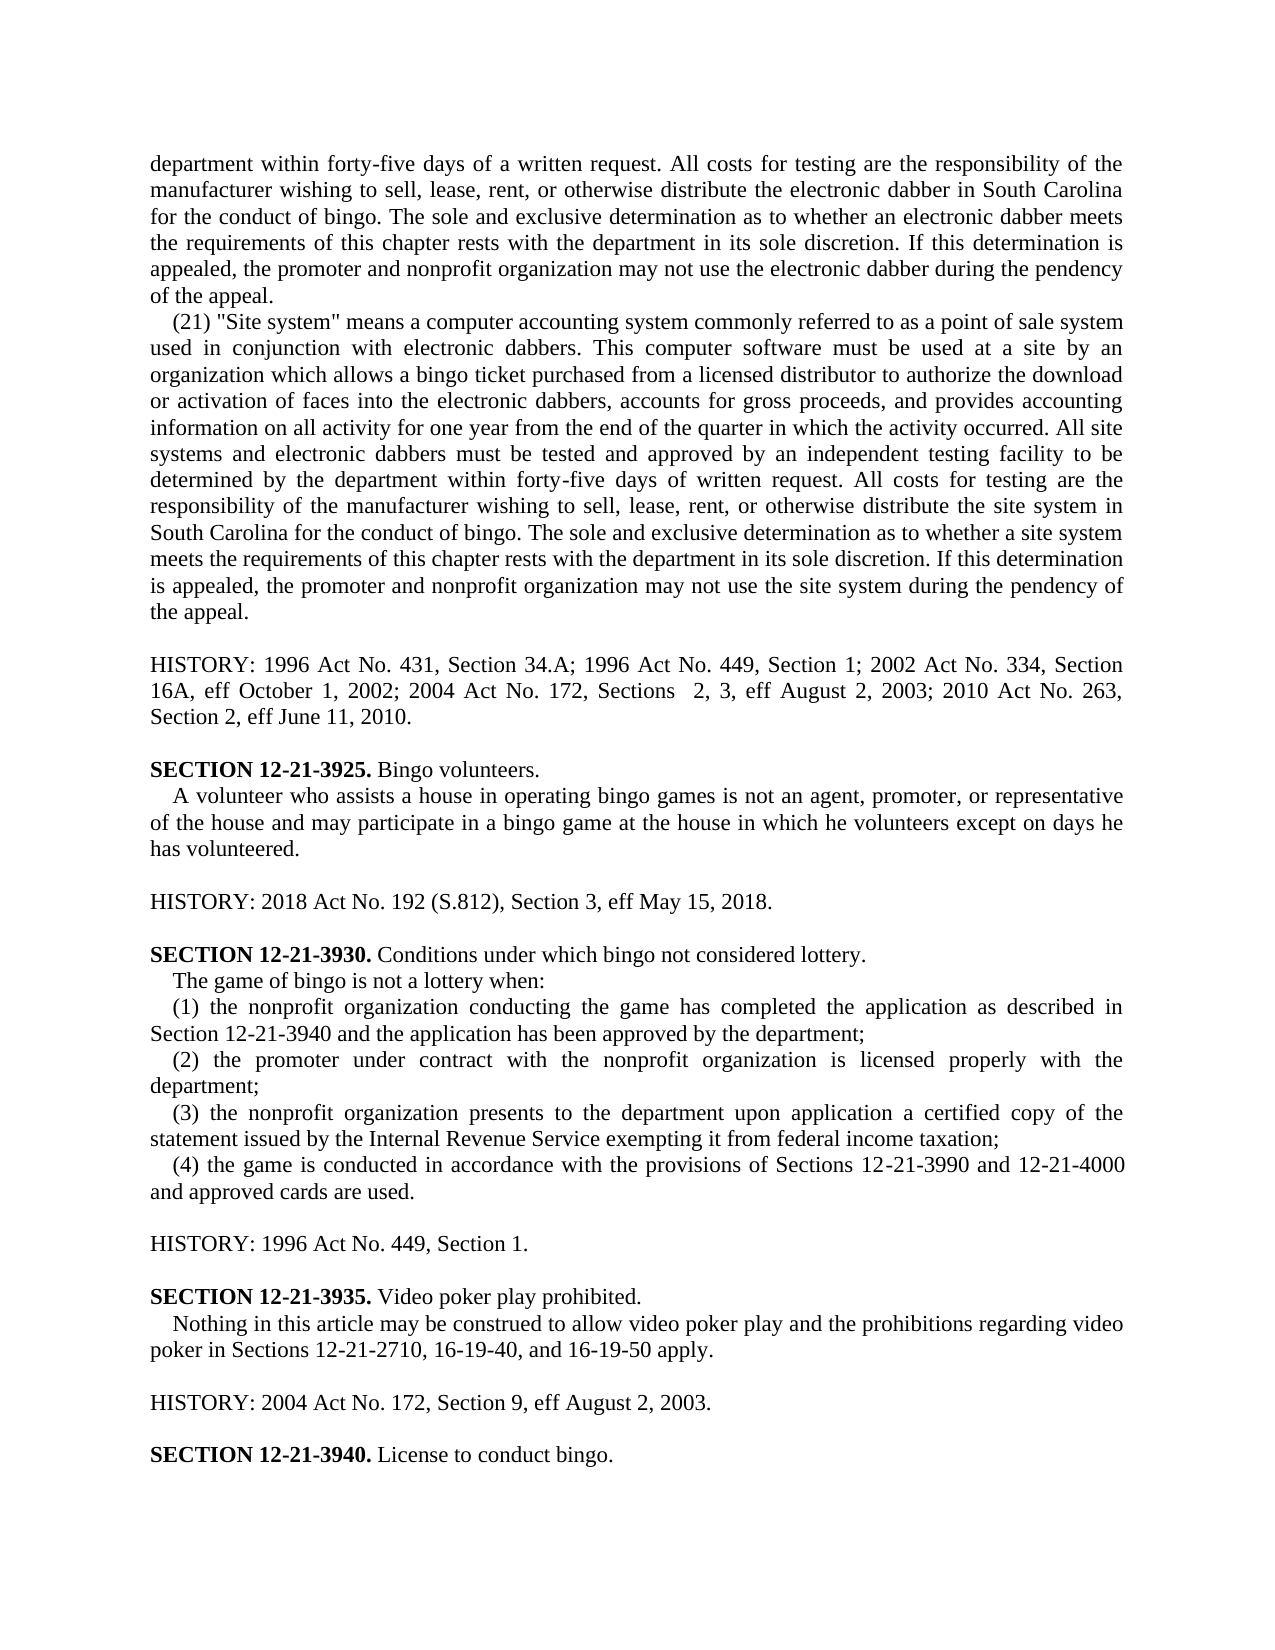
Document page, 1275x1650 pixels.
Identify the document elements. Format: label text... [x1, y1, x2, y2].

text (1) the nonprofit organization conducting the game has completed the application as described in Section 12-21-3940 and the application has been approved by the department; [150, 993, 1125, 1046]
text (3) the nonprofit organization presents to the department upon application a certified copy of the statement issued by the Internal Revenue Service exempting it from federal income taxation; [150, 1099, 1125, 1151]
text HISTORY: 1996 Act No. 449, Section 1. [150, 1231, 1125, 1257]
text HISTORY: 2004 Act No. 172, Section 9, eff August 2, 2003. [150, 1389, 1125, 1415]
text HISTORY: 2018 Act No. 192 (S.812), Section 3, eff May 15, 2018. [150, 888, 1125, 914]
text Nothing in this article may be construed to allow video poker play and the prohibitions regarding video poker in Sections 12-21-2710, 16-19-40, and 16-19-50 apply. [150, 1309, 1125, 1362]
text A volunteer who assists a house in operating bingo games is not an agent, promoter, or representative of the house and may participate in a bingo game at the house in which he volunteers except on days he has volunteered. [150, 782, 1125, 862]
text The game of bingo is not a lottery when: [150, 967, 1125, 993]
text SECTION 12-21-3940. License to conduct bingo. [150, 1441, 1125, 1468]
text SECTION 12-21-3930. Conditions under which bingo not considered lottery. [150, 941, 1125, 967]
text (2) the promoter under contract with the nonprofit organization is licensed properly with the department; [150, 1046, 1125, 1099]
text HISTORY: 1996 Act No. 431, Section 34.A; 1996 Act No. 449, Section 1; 2002 Act No. 334, Section 16A, eff October 1, 2002; 2004 Act No. 172, Sections 2, 3, eff August 2, 2003; 2010 Act No. 263, Section 2, eff June 11, 2010. [150, 651, 1125, 730]
text (21) "Site system" means a computer accounting system commonly referred to as a point of sale system used in conjunction with electronic dabbers. This computer software must be used at a site by an organization which allows a bingo ticket purchased from a licensed distributor to authorize the download or activation of faces into the electronic dabbers, accounts for gross proceeds, and provides accounting information on all activity for one year from the end of the quarter in which the activity occurred. All site systems and electronic dabbers must be tested and approved by an independent testing facility to be determined by the department within forty-five days of written request. All costs for testing are the responsibility of the manufacturer wishing to sell, lease, rent, or otherwise distribute the site system in South Carolina for the conduct of bingo. The sole and exclusive determination as to whether a site system meets the requirements of this chapter rests with the department in its sole discretion. If this determination is appealed, the promoter and nonprofit organization may not use the site system during the pendency of the appeal. [150, 308, 1125, 624]
text SECTION 12-21-3935. Video poker play prohibited. [150, 1283, 1125, 1309]
text (4) the game is conducted in accordance with the provisions of Sections 12-21-3990 and 12-21-4000 and approved cards are used. [150, 1151, 1125, 1204]
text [150, 150, 1125, 308]
text SECTION 12-21-3925. Bingo volunteers. [150, 756, 1125, 782]
